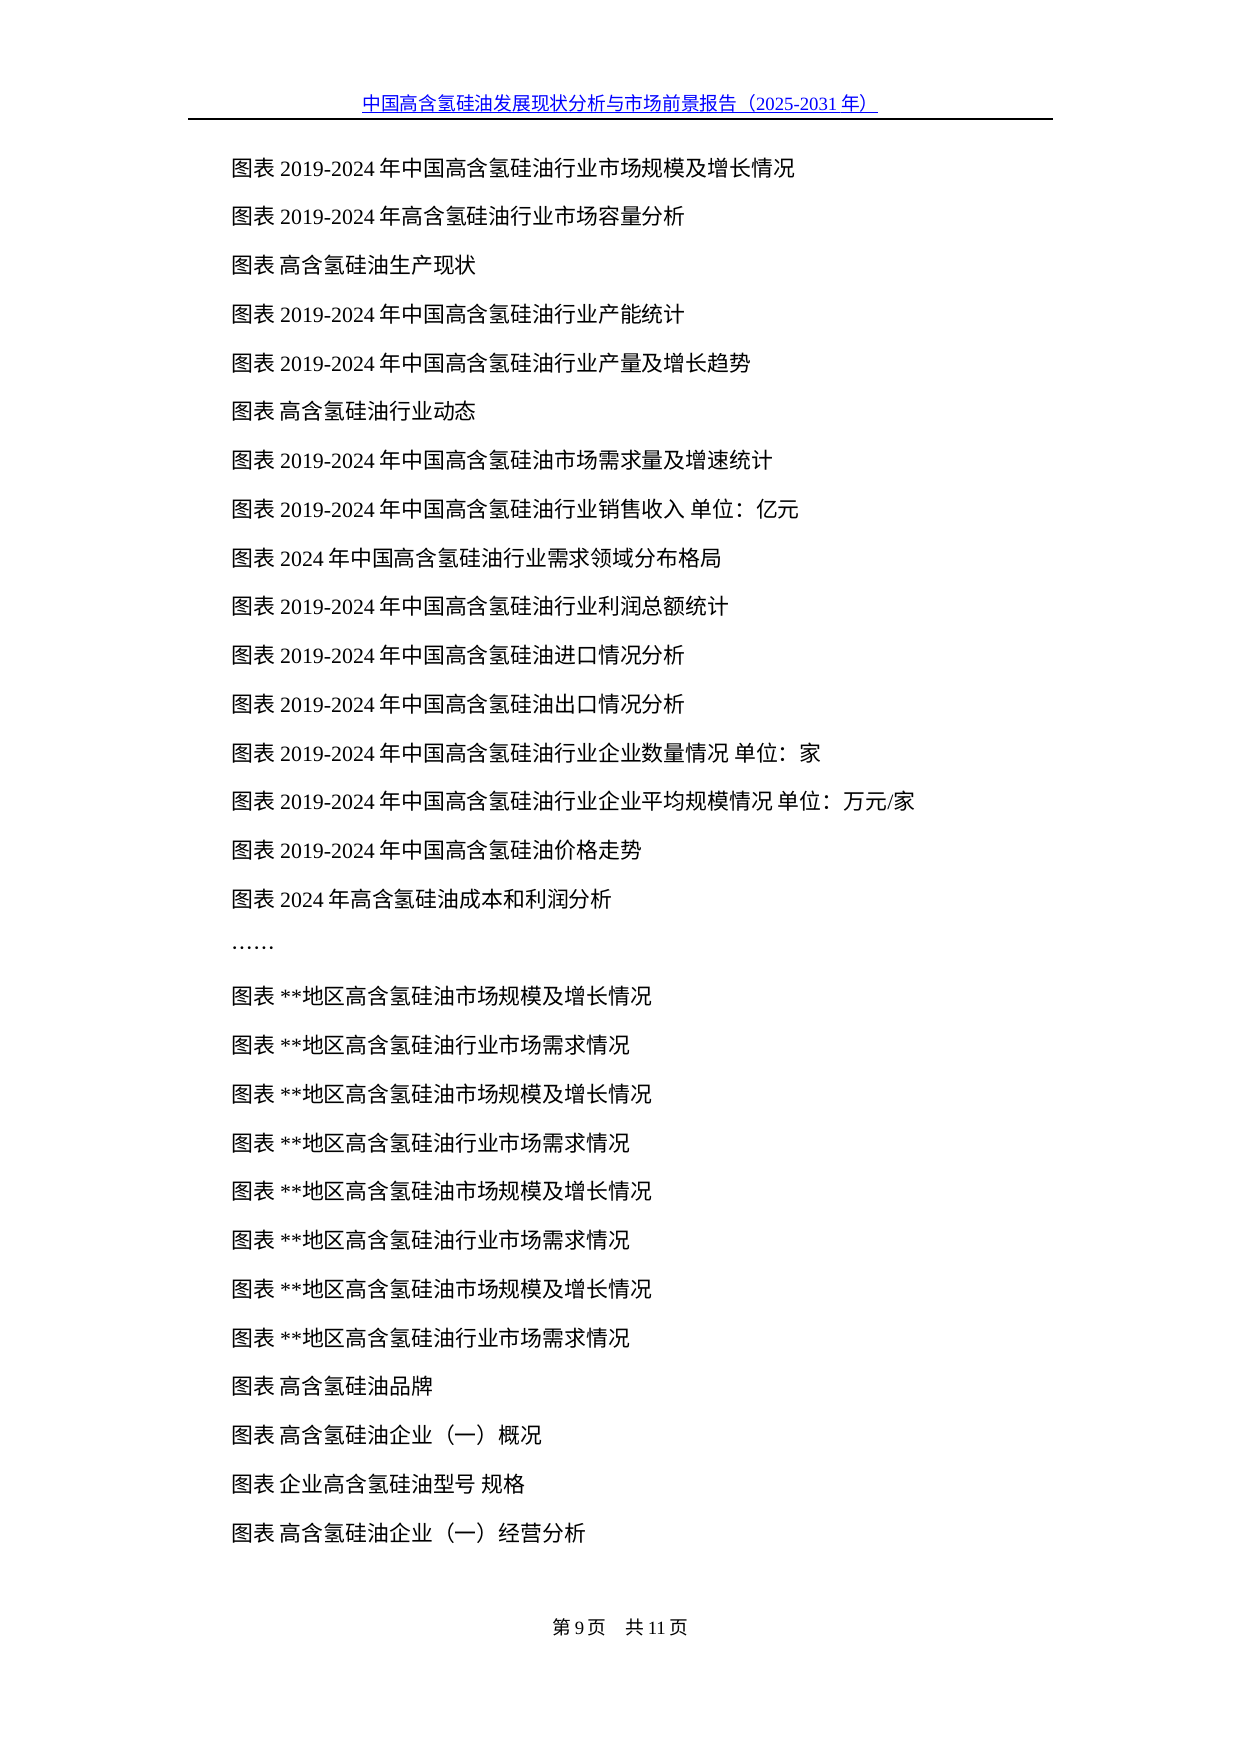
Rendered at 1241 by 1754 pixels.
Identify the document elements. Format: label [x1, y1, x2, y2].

text [187, 150, 1053, 1548]
